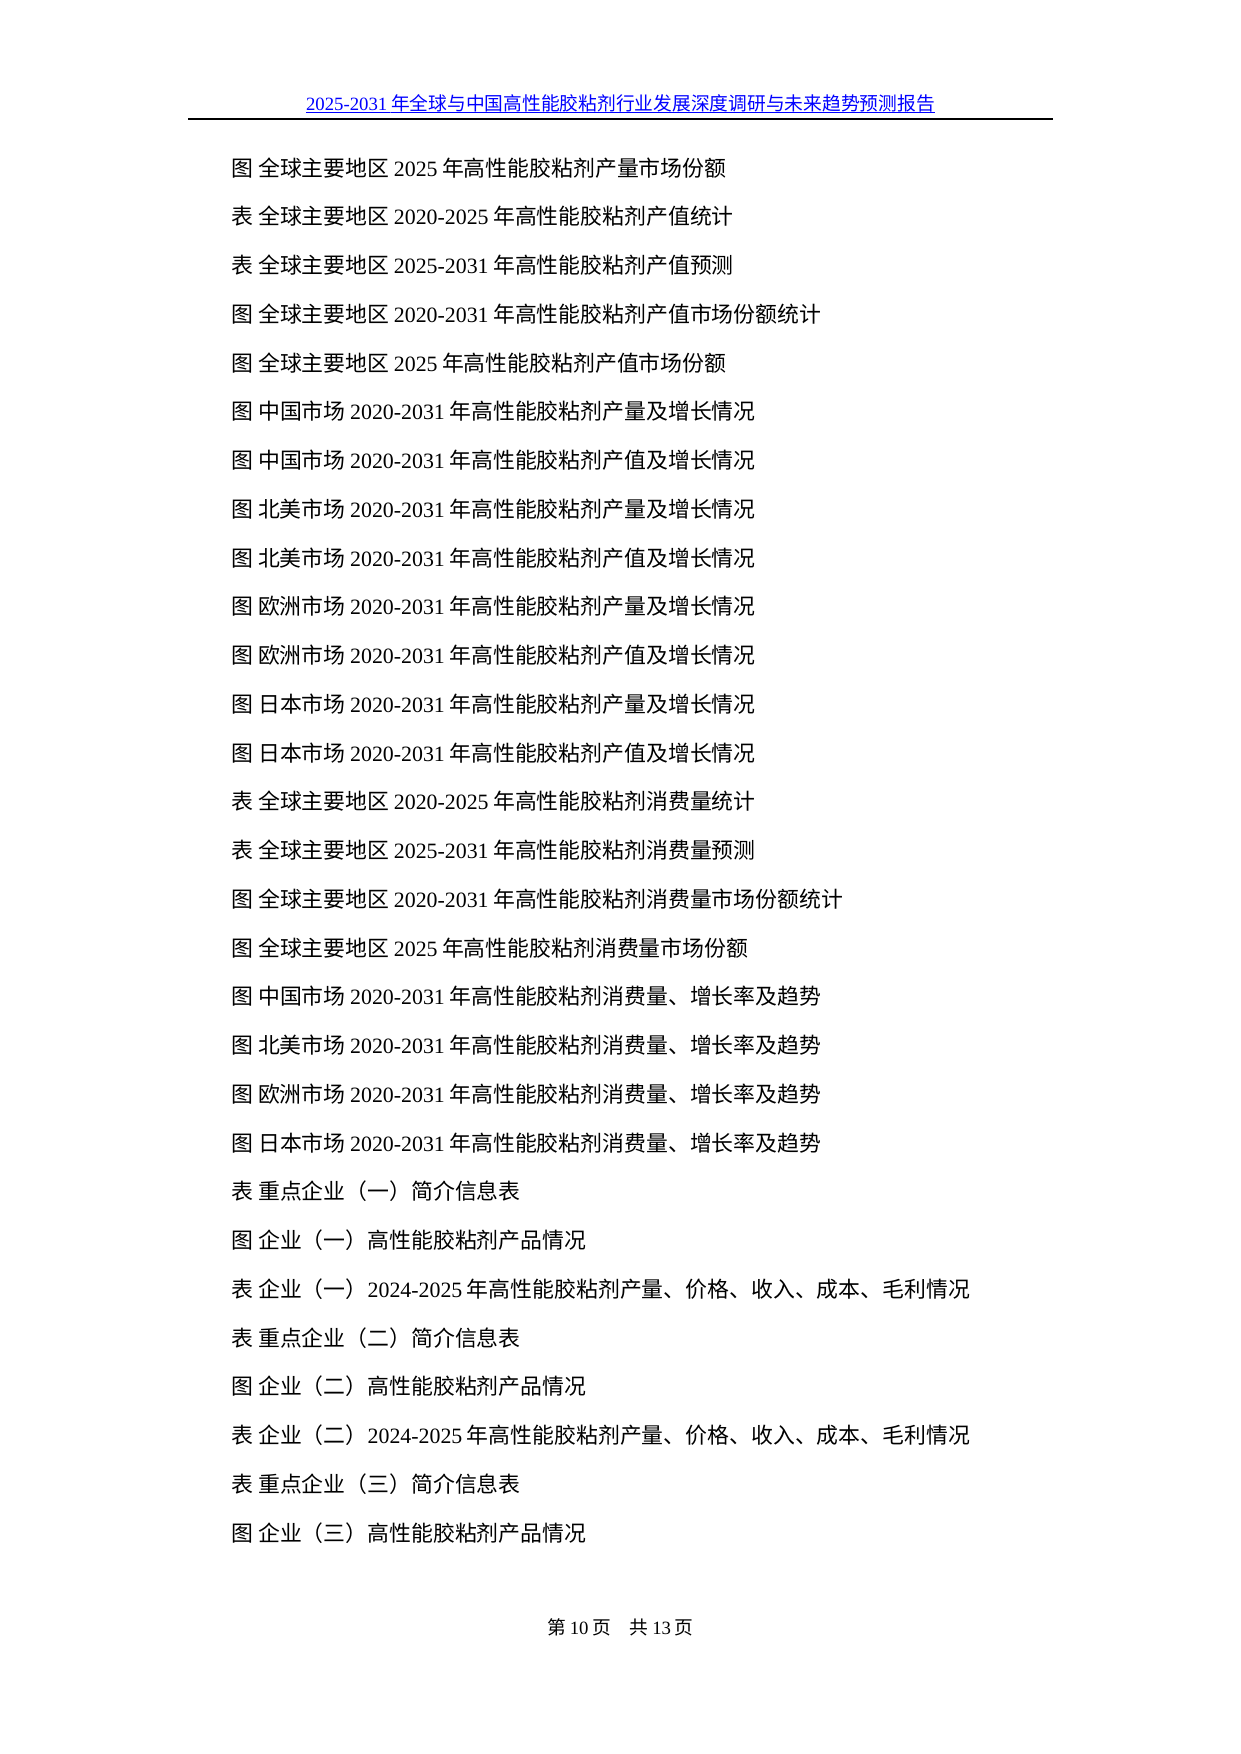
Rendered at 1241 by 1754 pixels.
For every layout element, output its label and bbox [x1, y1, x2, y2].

text [187, 150, 1053, 1548]
